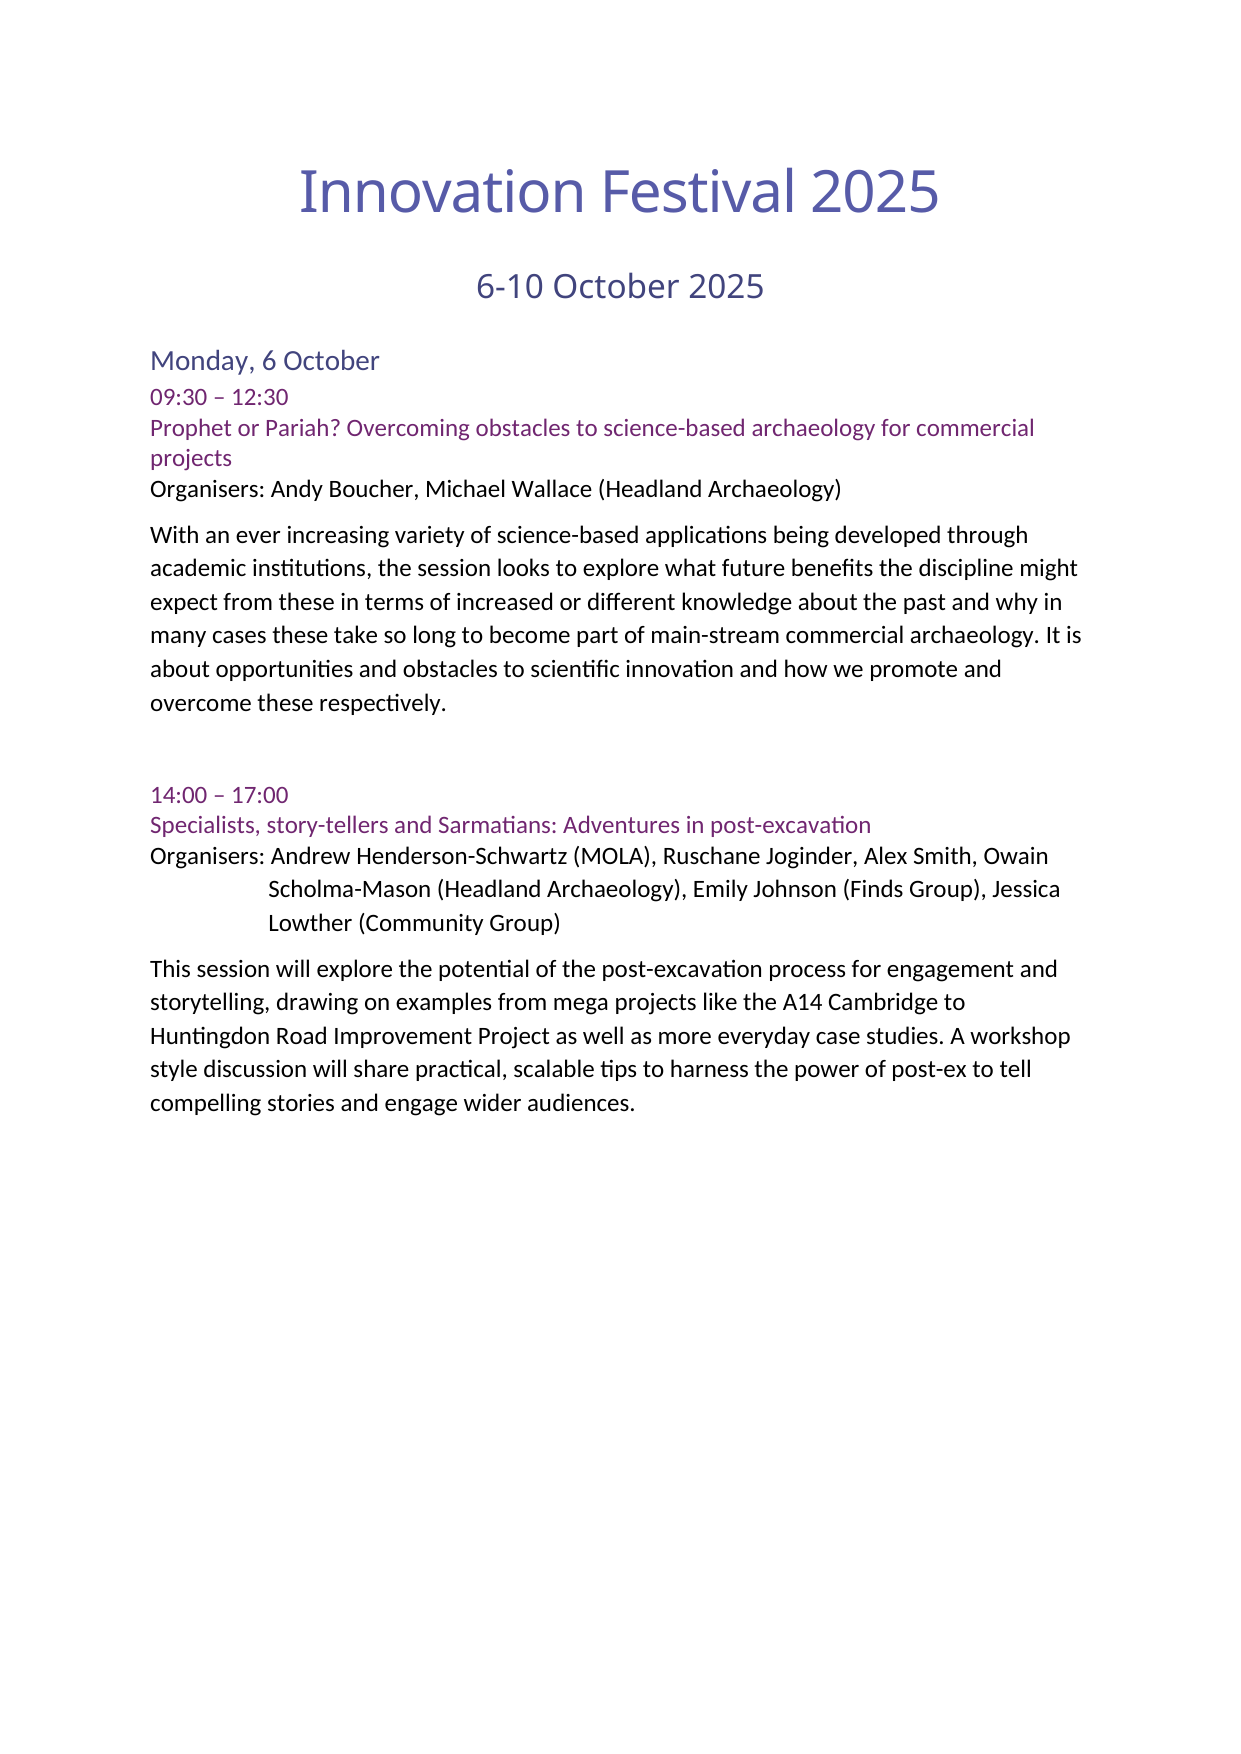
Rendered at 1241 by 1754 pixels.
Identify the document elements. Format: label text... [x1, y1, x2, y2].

text This session will explore the potential of the post-excavation process for engagement and storytelling, drawing on examples from mega projects like the A14 Cambridge to Huntingdon Road Improvement Project as well as more everyday case studies. A workshop style discussion will share practical, scalable tips to harness the power of post-ex to tell compelling stories and engage wider audiences. [150, 953, 1090, 1118]
subtitle 09:30 – 12:30 Prophet or Pariah? Overcoming obstacles to science-based archaeology for commercial projects [150, 381, 1090, 473]
subtitle Monday, 6 October [150, 342, 1090, 377]
subtitle 14:00 – 17:00 Specialists, story-tellers and Sarmatians: Adventures in post-excavation [150, 779, 1090, 840]
subtitle 6-10 October 2025 [150, 263, 1090, 308]
text With an ever increasing variety of science-based applications being developed through academic institutions, the session looks to explore what future benefits the discipline might expect from these in terms of increased or different knowledge about the past and why in many cases these take so long to become part of main-stream commercial archaeology. It is about opportunities and obstacles to scientific innovation and how we promote and overcome these respectively. [150, 519, 1090, 717]
text Organisers: Andy Boucher, Michael Wallace (Headland Archaeology) [150, 473, 1090, 503]
title Innovation Festival 2025 [150, 150, 1090, 229]
text Organisers: Andrew Henderson-Schwartz (MOLA), Ruschane Joginder, Alex Smith, Owain Scholma-Mason (Headland Archaeology), Emily Johnson (Finds Group), Jessica Lowther (Community Group) [150, 840, 1090, 937]
